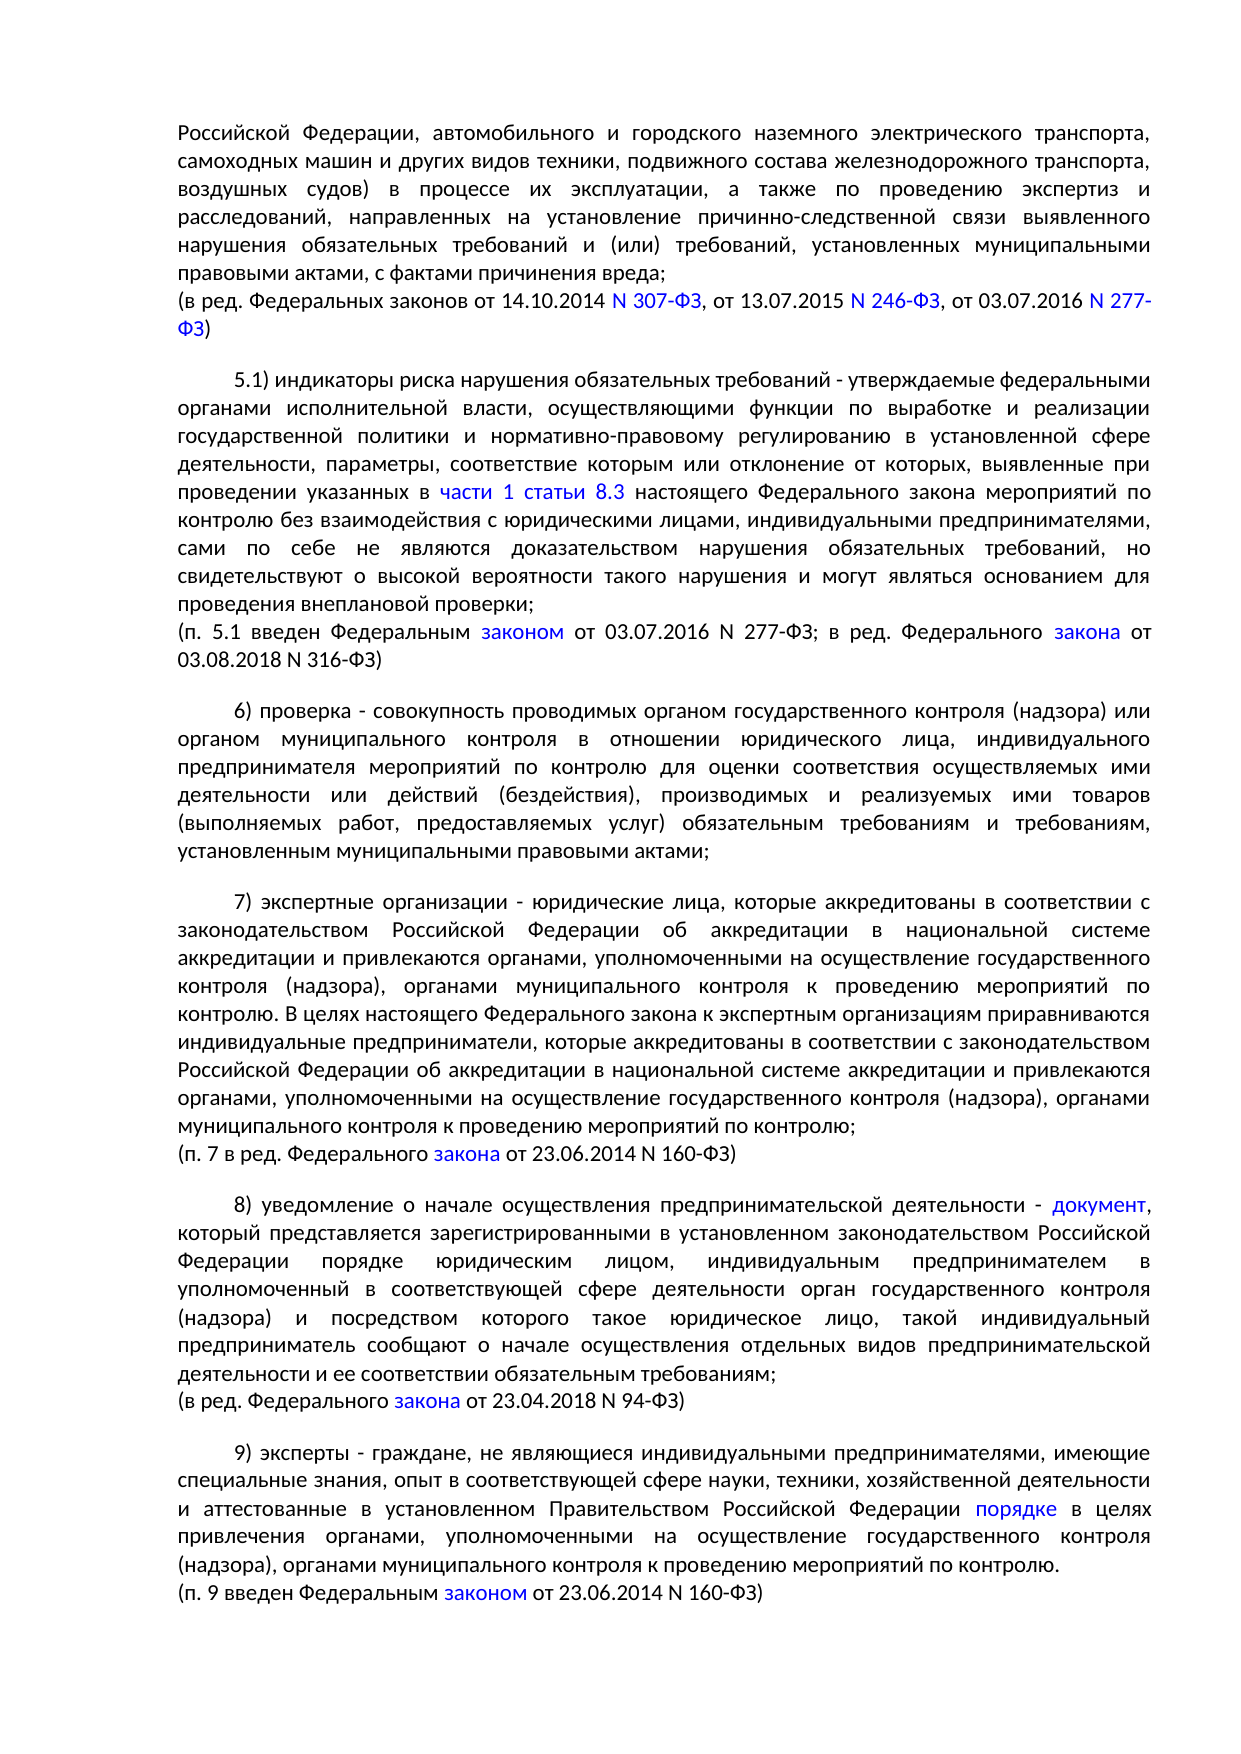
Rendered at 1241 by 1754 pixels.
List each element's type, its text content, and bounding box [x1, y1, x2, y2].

text (п. 9 введен Федеральным законом от 23.06.2014 N 160-ФЗ) [177, 1578, 1152, 1606]
text (п. 7 в ред. Федерального закона от 23.06.2014 N 160-ФЗ) [177, 1139, 1152, 1168]
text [177, 118, 1152, 286]
text (в ред. Федеральных законов от 14.10.2014 N 307-ФЗ, от 13.07.2015 N 246-ФЗ, от 03.07.2016 N 277-ФЗ) [177, 286, 1152, 342]
text 6) проверка - совокупность проводимых органом государственного контроля (надзора) или органом муниципального контроля в отношении юридического лица, индивидуального предпринимателя мероприятий по контролю для оценки соответствия осуществляемых ими деятельности или действий (бездействия), производимых и реализуемых ими товаров (выполняемых работ, предоставляемых услуг) обязательным требованиям и требованиям, установленным муниципальными правовыми актами; [177, 696, 1152, 864]
text 7) экспертные организации - юридические лица, которые аккредитованы в соответствии с законодательством Российской Федерации об аккредитации в национальной системе аккредитации и привлекаются органами, уполномоченными на осуществление государственного контроля (надзора), органами муниципального контроля к проведению мероприятий по контролю. В целях настоящего Федерального закона к экспертным организациям приравниваются индивидуальные предприниматели, которые аккредитованы в соответствии с законодательством Российской Федерации об аккредитации в национальной системе аккредитации и привлекаются органами, уполномоченными на осуществление государственного контроля (надзора), органами муниципального контроля к проведению мероприятий по контролю; [177, 887, 1152, 1139]
text 8) уведомление о начале осуществления предпринимательской деятельности - документ, который представляется зарегистрированными в установленном законодательством Российской Федерации порядке юридическим лицом, индивидуальным предпринимателем в уполномоченный в соответствующей сфере деятельности орган государственного контроля (надзора) и посредством которого такое юридическое лицо, такой индивидуальный предприниматель сообщают о начале осуществления отдельных видов предпринимательской деятельности и ее соответствии обязательным требованиям; [177, 1191, 1152, 1387]
text 9) эксперты - граждане, не являющиеся индивидуальными предпринимателями, имеющие специальные знания, опыт в соответствующей сфере науки, техники, хозяйственной деятельности и аттестованные в установленном Правительством Российской Федерации порядке в целях привлечения органами, уполномоченными на осуществление государственного контроля (надзора), органами муниципального контроля к проведению мероприятий по контролю. [177, 1438, 1152, 1578]
text 5.1) индикаторы риска нарушения обязательных требований - утверждаемые федеральными органами исполнительной власти, осуществляющими функции по выработке и реализации государственной политики и нормативно-правовому регулированию в установленной сфере деятельности, параметры, соответствие которым или отклонение от которых, выявленные при проведении указанных в части 1 статьи 8.3 настоящего Федерального закона мероприятий по контролю без взаимодействия с юридическими лицами, индивидуальными предпринимателями, сами по себе не являются доказательством нарушения обязательных требований, но свидетельствуют о высокой вероятности такого нарушения и могут являться основанием для проведения внеплановой проверки; [177, 365, 1152, 617]
text (в ред. Федерального закона от 23.04.2018 N 94-ФЗ) [177, 1387, 1152, 1415]
text (п. 5.1 введен Федеральным законом от 03.07.2016 N 277-ФЗ; в ред. Федерального закона от 03.08.2018 N 316-ФЗ) [177, 617, 1152, 673]
